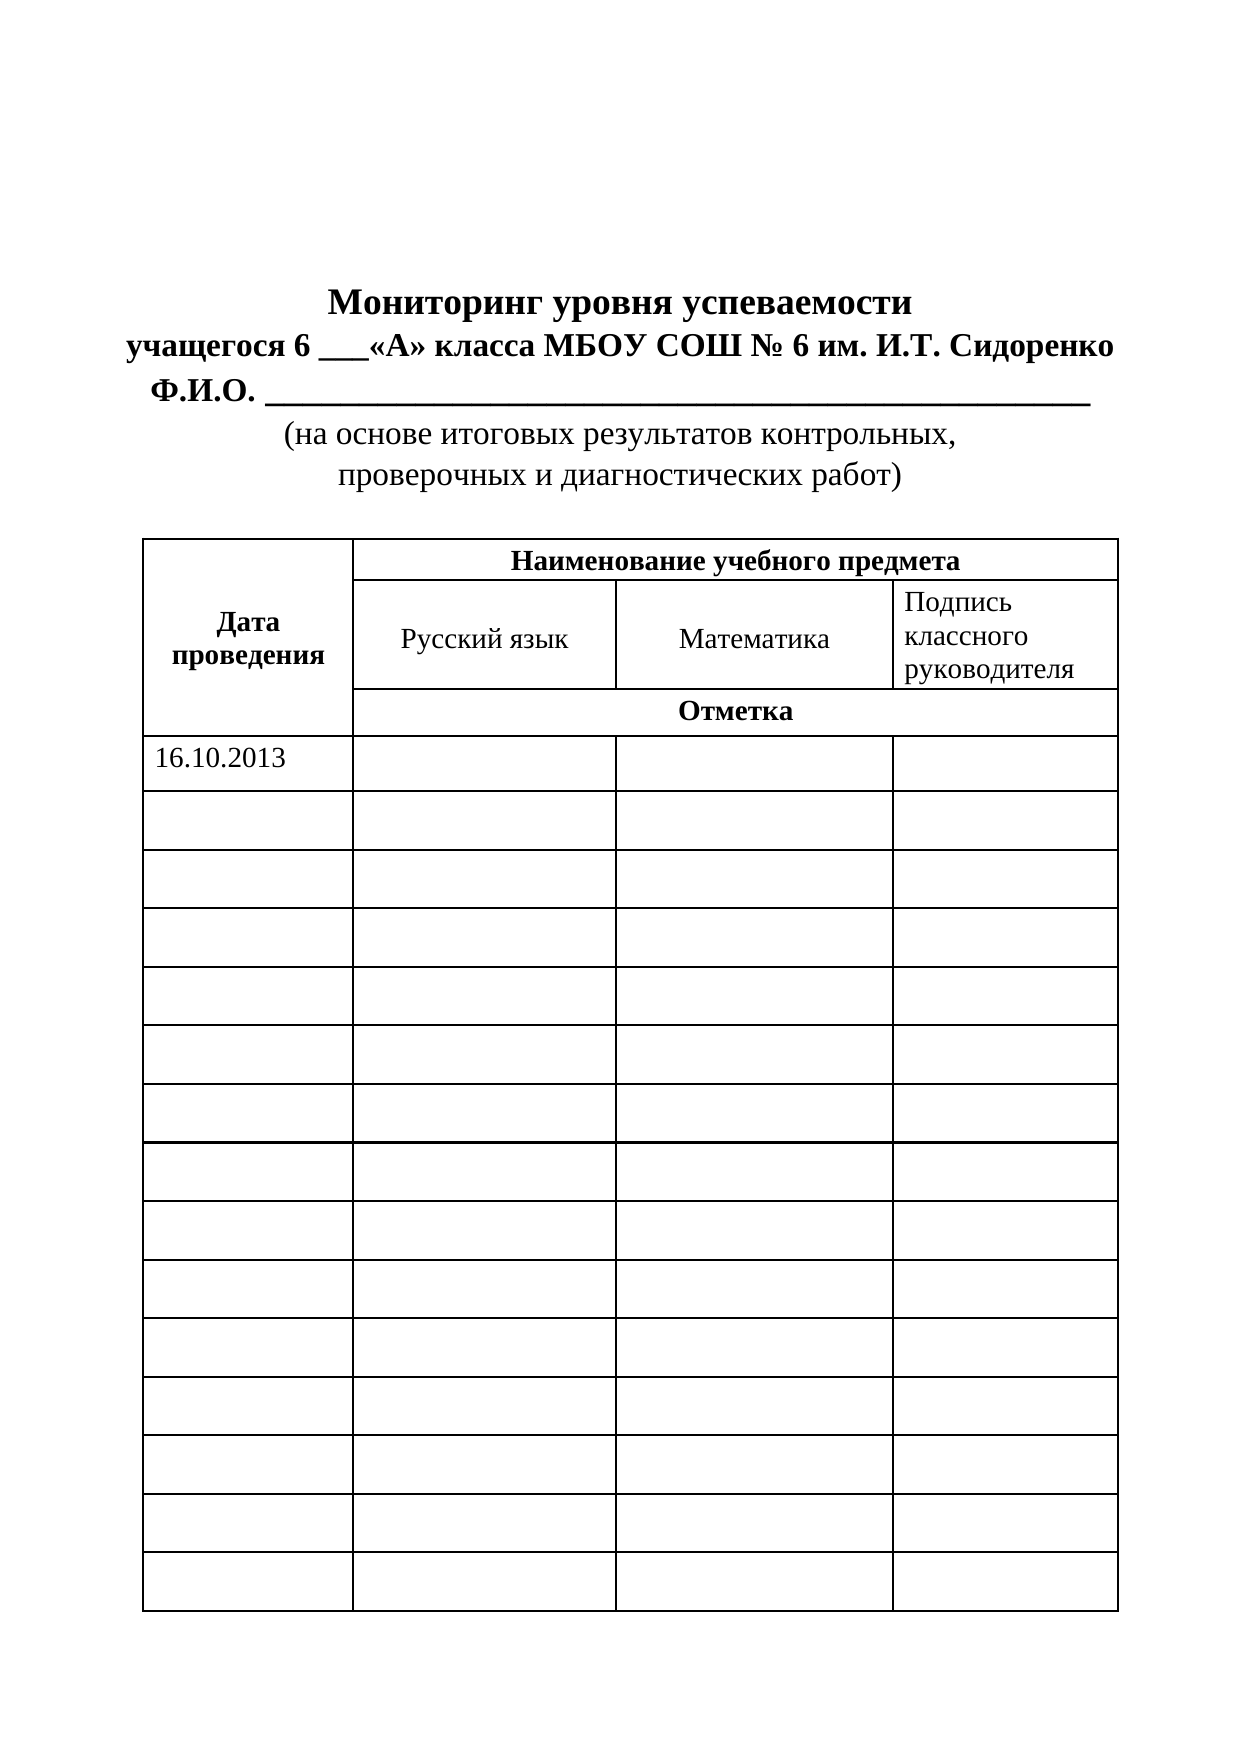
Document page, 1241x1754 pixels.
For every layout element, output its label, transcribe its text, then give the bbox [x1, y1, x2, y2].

table_cell [144, 1144, 352, 1200]
table_cell [354, 851, 615, 907]
table_cell [354, 909, 615, 966]
table_cell [144, 968, 352, 1024]
table_cell [144, 1319, 352, 1376]
table_cell [894, 1378, 1117, 1434]
table_cell [617, 1261, 892, 1317]
table_cell [144, 1202, 352, 1258]
table_cell [144, 1436, 352, 1493]
table_cell [354, 1319, 615, 1376]
table_cell [354, 1553, 615, 1610]
table_cell [617, 1319, 892, 1376]
table_cell [354, 968, 615, 1024]
table_cell [617, 1144, 892, 1200]
table_cell [354, 1085, 615, 1141]
table_cell [354, 1144, 615, 1200]
table_cell [617, 737, 892, 790]
table_cell [894, 737, 1117, 790]
table_cell [617, 851, 892, 907]
table_cell [144, 792, 352, 849]
table_cell [894, 1202, 1117, 1258]
text Мониторинг уровня успеваемости [118, 279, 1122, 322]
table_cell [617, 1436, 892, 1493]
text (на основе итоговых результатов контрольных, [118, 413, 1122, 451]
table_cell [617, 1026, 892, 1083]
table_cell [144, 1026, 352, 1083]
table_cell [894, 792, 1117, 849]
table_cell [617, 1378, 892, 1434]
table_cell [144, 1085, 352, 1141]
table_cell [894, 1085, 1117, 1141]
table_cell [354, 1378, 615, 1434]
table_cell [354, 1261, 615, 1317]
table_cell [354, 792, 615, 849]
table_cell [894, 1436, 1117, 1493]
table_cell [894, 909, 1117, 966]
table_cell Математика [617, 581, 892, 688]
table_cell [617, 792, 892, 849]
table_cell [894, 851, 1117, 907]
table_cell [894, 968, 1117, 1024]
table_cell [617, 1202, 892, 1258]
table_cell [617, 909, 892, 966]
table_cell [894, 1026, 1117, 1083]
table_cell [894, 1553, 1117, 1610]
table_cell [144, 1261, 352, 1317]
table_cell [354, 1436, 615, 1493]
table_cell [894, 1319, 1117, 1376]
table_cell [144, 1553, 352, 1610]
table_header Дата проведения [144, 540, 352, 735]
table_header Наименование учебного предмета [354, 540, 1117, 579]
table_cell [354, 1026, 615, 1083]
table_cell [617, 968, 892, 1024]
table_cell [144, 1495, 352, 1551]
table_cell [354, 1495, 615, 1551]
table_cell Подпись классного руководителя [894, 581, 1117, 688]
table_cell [894, 1144, 1117, 1200]
text Ф.И.О. ____________________________________________ [118, 367, 1122, 410]
table_cell [617, 1085, 892, 1141]
table_cell Отметка [354, 690, 1117, 735]
table_cell [617, 1495, 892, 1551]
text учащегося 6 ___«А» класса МБОУ СОШ № 6 им. И.Т. Сидоренко [118, 325, 1122, 364]
table_cell Русский язык [354, 581, 615, 688]
table_cell [894, 1495, 1117, 1551]
table_cell 16.10.2013 [144, 737, 352, 790]
table_cell [354, 737, 615, 790]
table_cell [354, 1202, 615, 1258]
table_cell [144, 851, 352, 907]
text проверочных и диагностических работ) [118, 454, 1122, 493]
table_cell [144, 909, 352, 966]
table_cell [894, 1261, 1117, 1317]
table_cell [617, 1553, 892, 1610]
table_cell [144, 1378, 352, 1434]
